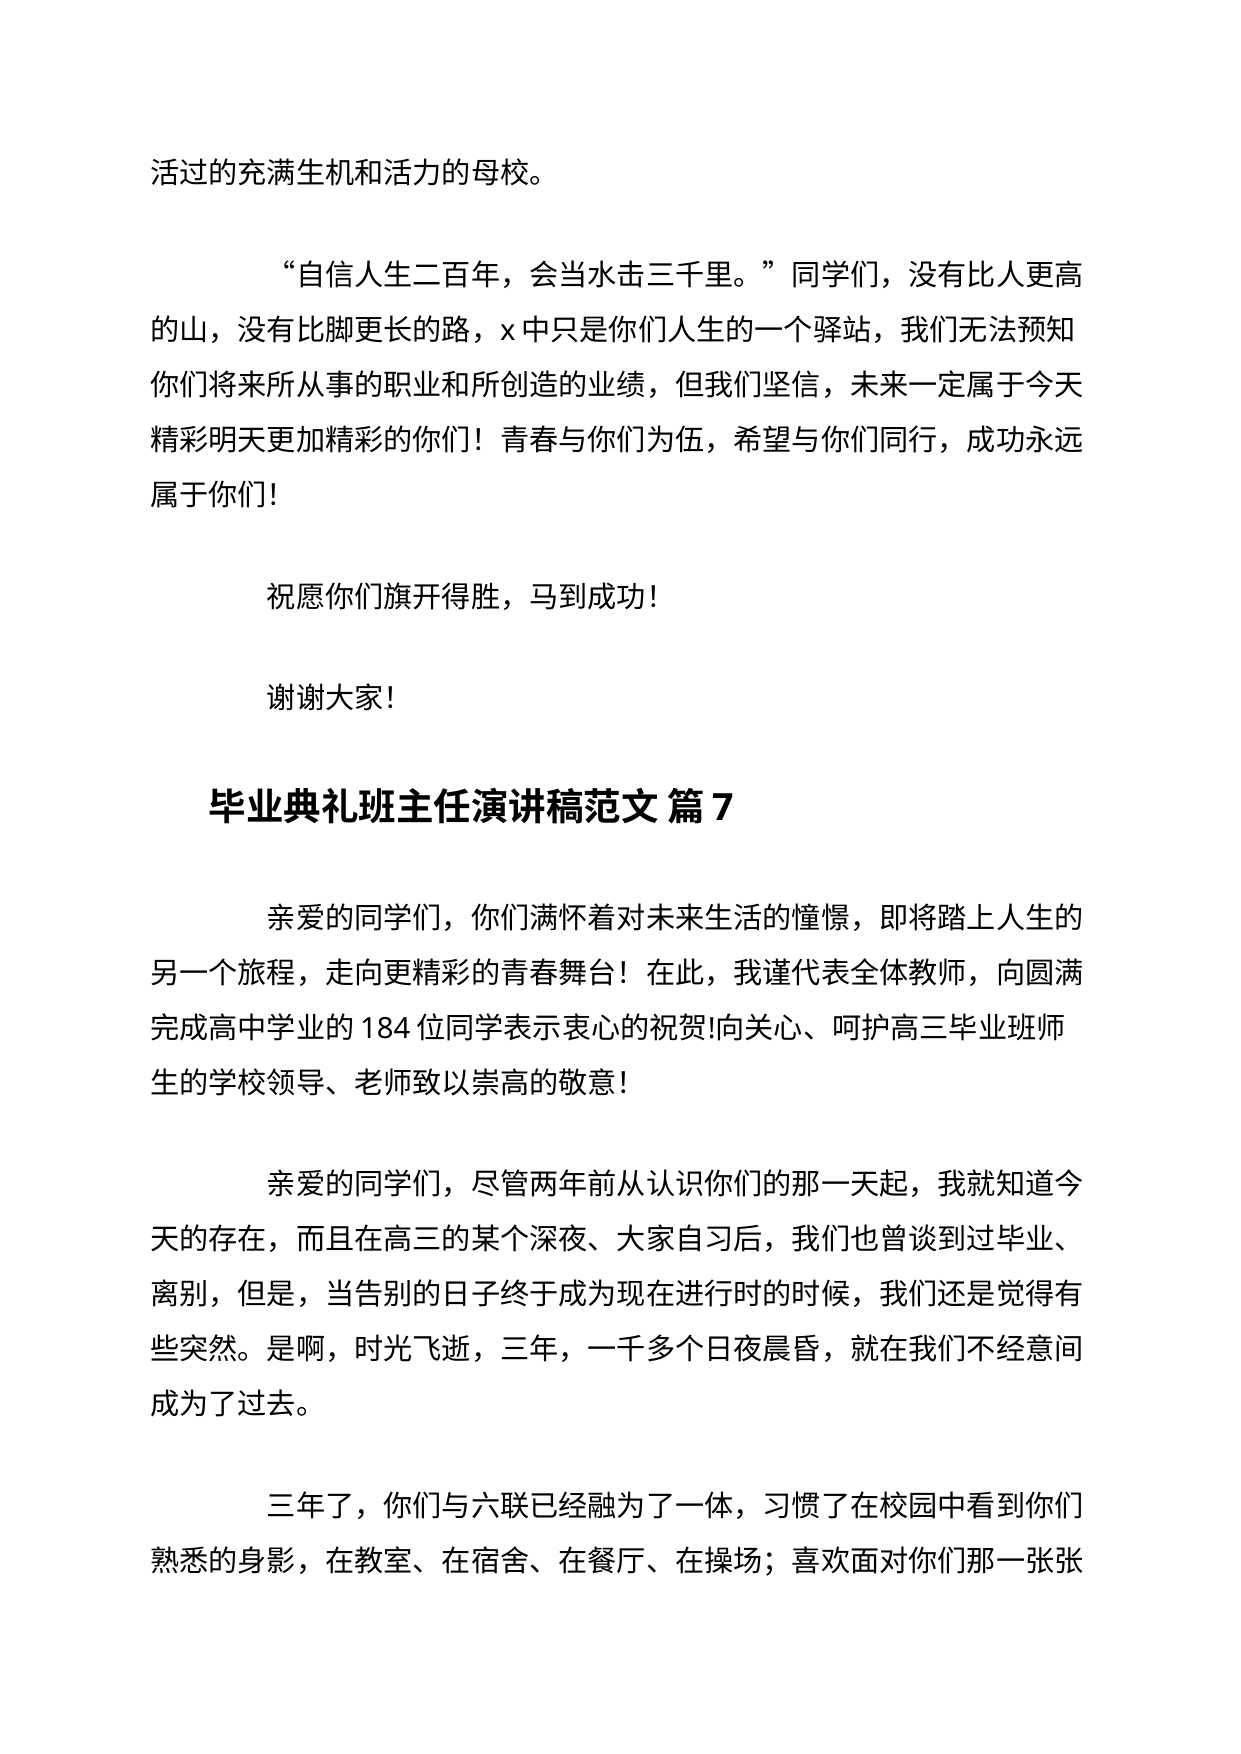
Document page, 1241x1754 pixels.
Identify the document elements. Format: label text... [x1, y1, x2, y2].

text 亲爱的同学们，你们满怀着对未来生活的憧憬，即将踏上人生的另一个旅程，走向更精彩的青春舞台！在此，我谨代表全体教师，向圆满完成高中学业的184位同学表示衷心的祝贺!向关心、呵护高三毕业班师生的学校领导、老师致以崇高的敬意！ [150, 894, 1090, 1101]
text 祝愿你们旗开得胜，马到成功！ [150, 573, 1090, 616]
text “自信人生二百年，会当水击三千里。”同学们，没有比人更高的山，没有比脚更长的路，x中只是你们人生的一个驿站，我们无法预知你们将来所从事的职业和所创造的业绩，但我们坚信，未来一定属于今天精彩明天更加精彩的你们！青春与你们为伍，希望与你们同行，成功永远属于你们！ [150, 252, 1090, 514]
text 谢谢大家！ [150, 675, 1090, 717]
text 亲爱的同学们，尽管两年前从认识你们的那一天起，我就知道今天的存在，而且在高三的某个深夜、大家自习后，我们也曾谈到过毕业、离别，但是，当告别的日子终于成为现在进行时的时候，我们还是觉得有些突然。是啊，时光飞逝，三年，一千多个日夜晨昏，就在我们不经意间成为了过去。 [150, 1161, 1090, 1423]
text 毕业典礼班主任演讲稿范文 篇7 [150, 777, 1090, 831]
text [150, 1482, 1090, 1579]
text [150, 150, 1090, 192]
